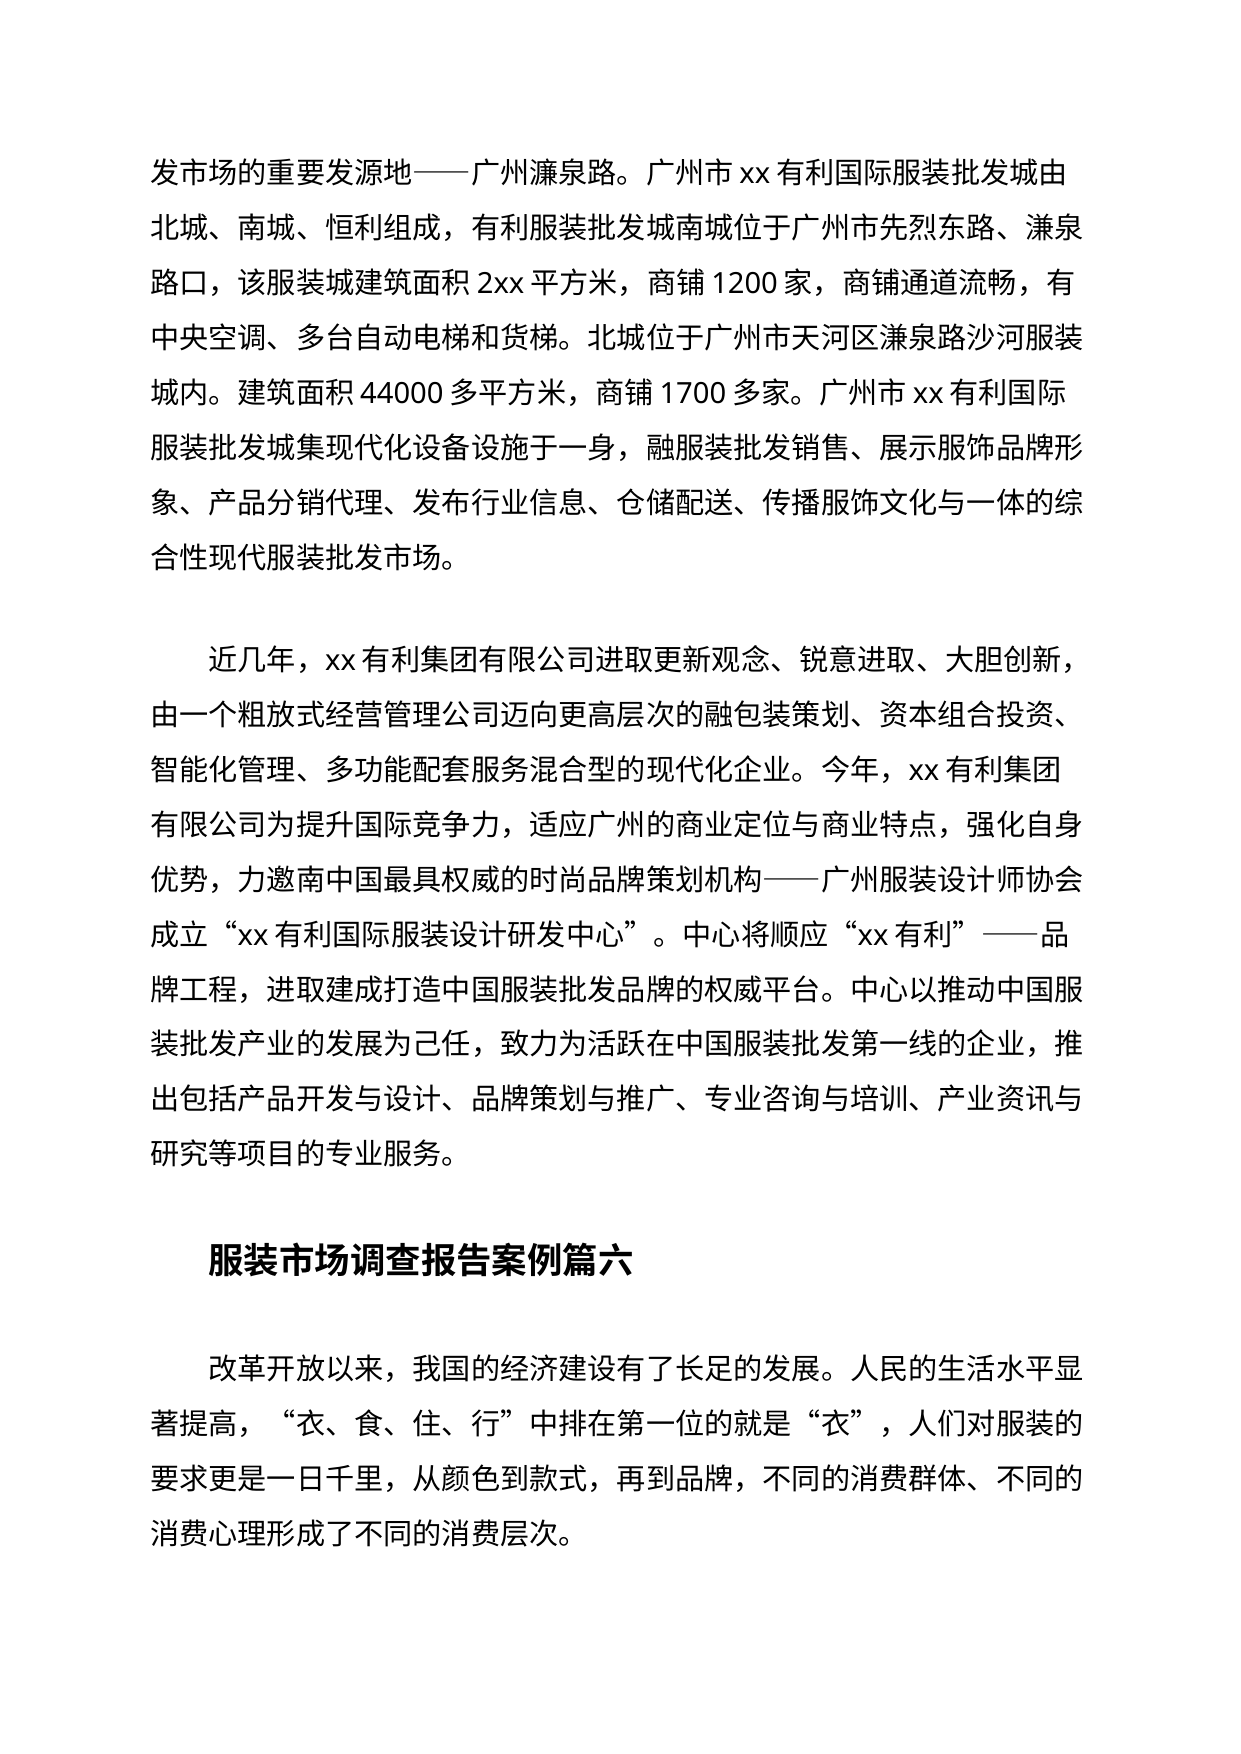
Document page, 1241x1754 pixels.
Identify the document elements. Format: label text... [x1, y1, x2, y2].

text 服装市场调查报告案例篇六 [150, 1232, 1090, 1284]
text 改革开放以来，我国的经济建设有了长足的发展。人民的生活水平显著提高，“衣、食、住、行”中排在第一位的就是“衣”，人们对服装的要求更是一日千里，从颜色到款式，再到品牌，不同的消费群体、不同的消费心理形成了不同的消费层次。 [150, 1346, 1090, 1553]
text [150, 150, 1090, 577]
text 近几年，xx有利集团有限公司进取更新观念、锐意进取、大胆创新，由一个粗放式经营管理公司迈向更高层次的融包装策划、资本组合投资、智能化管理、多功能配套服务混合型的现代化企业。今年，xx有利集团有限公司为提升国际竞争力，适应广州的商业定位与商业特点，强化自身优势，力邀南中国最具权威的时尚品牌策划机构——广州服装设计师协会成立“xx有利国际服装设计研发中心”。中心将顺应“xx有利”——品牌工程，进取建成打造中国服装批发品牌的权威平台。中心以推动中国服装批发产业的发展为己任，致力为活跃在中国服装批发第一线的企业，推出包括产品开发与设计、品牌策划与推广、专业咨询与培训、产业资讯与研究等项目的专业服务。 [150, 636, 1090, 1173]
